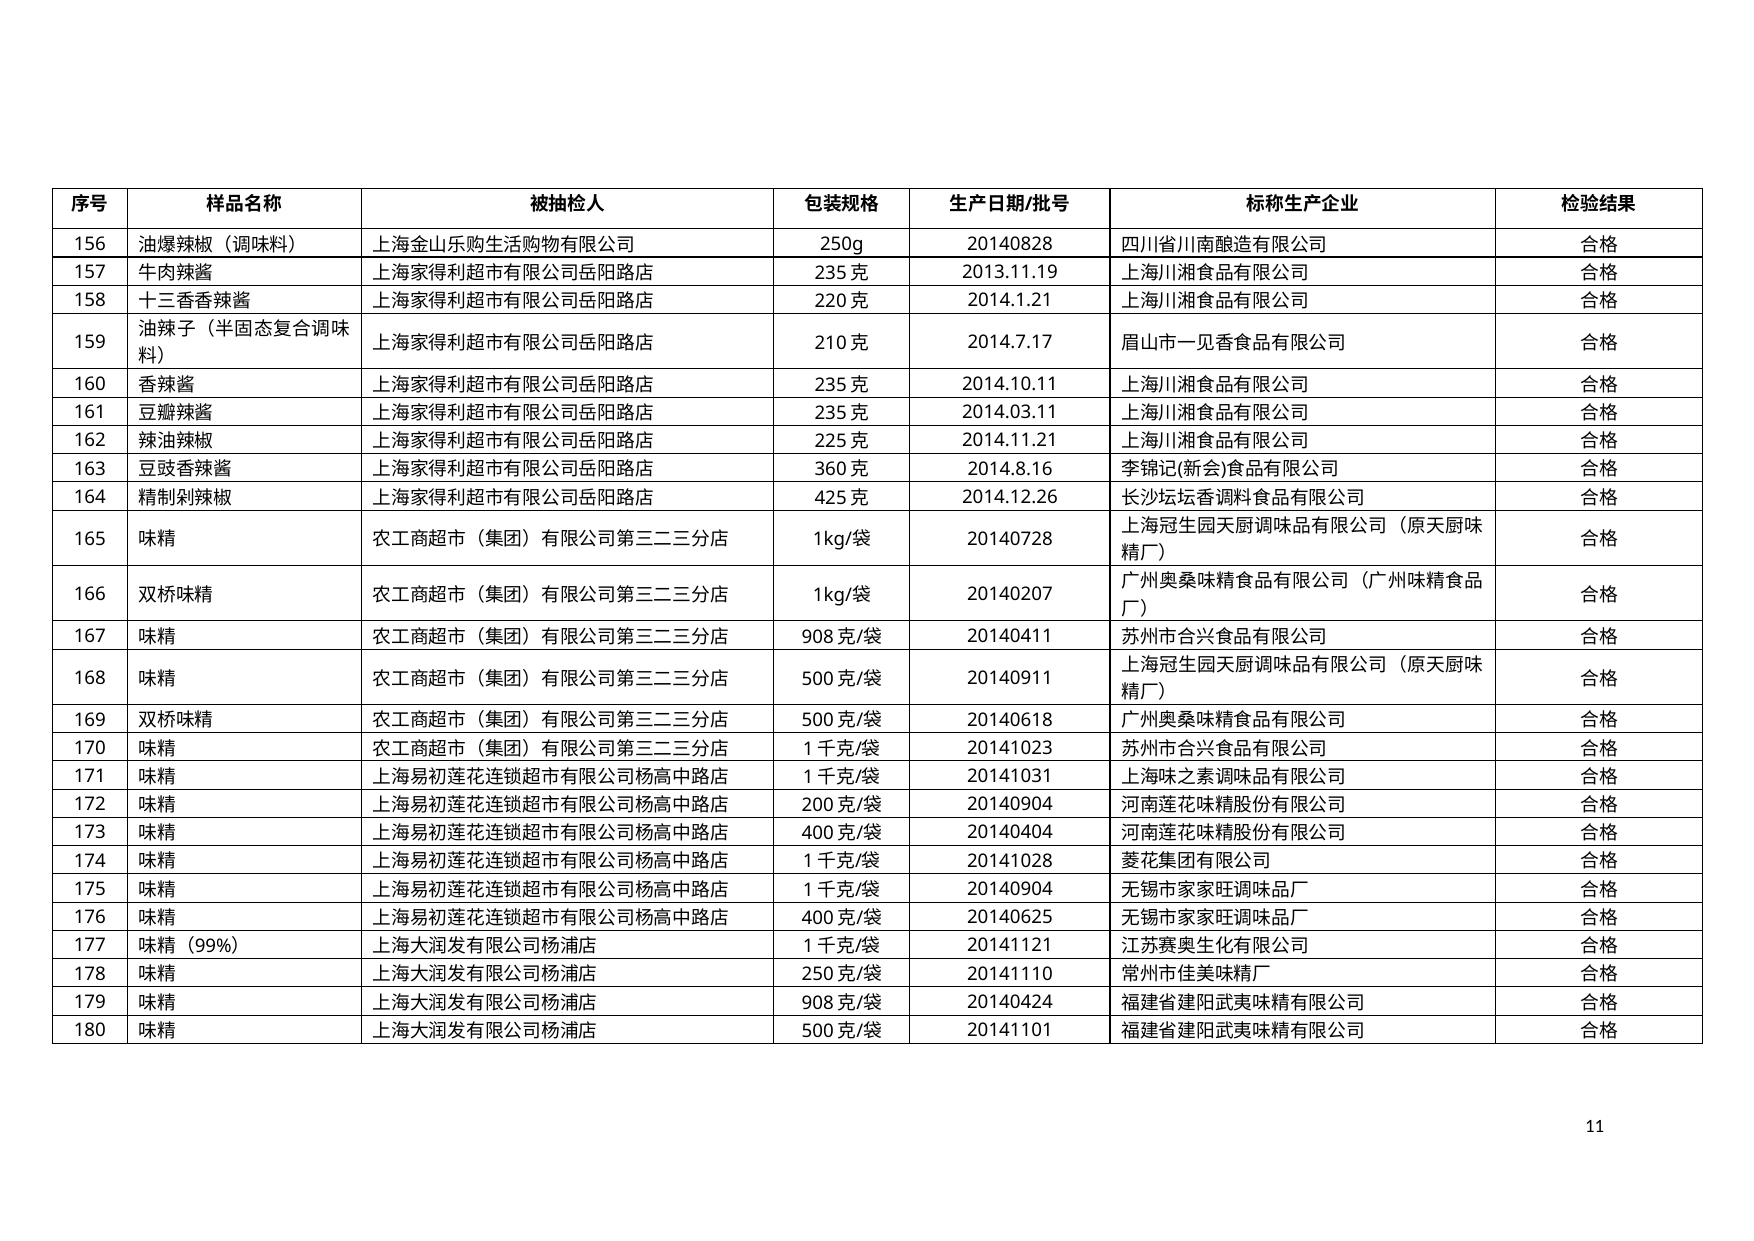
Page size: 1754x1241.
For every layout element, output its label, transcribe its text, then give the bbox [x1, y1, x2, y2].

table_cell 173 [53, 818, 127, 845]
table_cell 味精 [128, 846, 361, 873]
table_cell 精制剁辣椒 [128, 482, 361, 509]
table_cell 上海家得利超市有限公司岳阳路店 [362, 286, 773, 313]
table_cell 169 [53, 705, 127, 732]
table_cell 味精 [128, 733, 361, 760]
table_cell 味精 [128, 511, 361, 565]
table_cell 合格 [1496, 959, 1702, 986]
table_cell 161 [53, 398, 127, 425]
table_cell 香辣酱 [128, 369, 361, 397]
table_cell 合格 [1496, 258, 1702, 285]
table_cell 合格 [1496, 874, 1702, 902]
table_cell 味精 [128, 987, 361, 1014]
table_cell 合格 [1496, 369, 1702, 397]
table_cell 上海金山乐购生活购物有限公司 [362, 229, 773, 256]
table_cell 福建省建阳武夷味精有限公司 [1111, 1016, 1495, 1043]
table_cell 175 [53, 874, 127, 902]
table_cell 油辣子（半固态复合调味料） [128, 314, 361, 368]
table_cell 合格 [1496, 733, 1702, 760]
table_cell 160 [53, 369, 127, 397]
table_cell 20141110 [910, 959, 1109, 986]
table_cell 合格 [1496, 705, 1702, 732]
table_cell 400克/袋 [774, 818, 909, 845]
table_cell 2014.8.16 [910, 454, 1109, 481]
table_cell 苏州市合兴食品有限公司 [1111, 733, 1495, 760]
table_cell 豆瓣辣酱 [128, 398, 361, 425]
table_cell 425克 [774, 482, 909, 509]
table_cell 20140411 [910, 621, 1109, 648]
table_cell 178 [53, 959, 127, 986]
table_cell 牛肉辣酱 [128, 258, 361, 285]
table_cell 上海大润发有限公司杨浦店 [362, 959, 773, 986]
table_cell 长沙坛坛香调料食品有限公司 [1111, 482, 1495, 509]
table_cell 农工商超市（集团）有限公司第三二三分店 [362, 566, 773, 620]
table_cell 合格 [1496, 482, 1702, 509]
table_cell 908克/袋 [774, 987, 909, 1014]
table_cell 合格 [1496, 314, 1702, 368]
table_cell 广州奥桑味精食品有限公司（广州味精食品厂） [1111, 566, 1495, 620]
table_cell 上海家得利超市有限公司岳阳路店 [362, 314, 773, 368]
table_cell 合格 [1496, 454, 1702, 481]
table_cell 20141023 [910, 733, 1109, 760]
table_cell 上海家得利超市有限公司岳阳路店 [362, 482, 773, 509]
table_cell 2014.12.26 [910, 482, 1109, 509]
table_cell 20141028 [910, 846, 1109, 873]
table_cell 双桥味精 [128, 566, 361, 620]
table_cell 上海易初莲花连锁超市有限公司杨高中路店 [362, 903, 773, 930]
table_cell 163 [53, 454, 127, 481]
table_cell 农工商超市（集团）有限公司第三二三分店 [362, 705, 773, 732]
table_cell 十三香香辣酱 [128, 286, 361, 313]
table_cell 167 [53, 621, 127, 648]
table_cell 合格 [1496, 229, 1702, 256]
table_cell 上海冠生园天厨调味品有限公司（原天厨味精厂） [1111, 650, 1495, 704]
table_cell 李锦记(新会)食品有限公司 [1111, 454, 1495, 481]
table_cell 农工商超市（集团）有限公司第三二三分店 [362, 621, 773, 648]
table_cell 广州奥桑味精食品有限公司 [1111, 705, 1495, 732]
table_cell 400克/袋 [774, 903, 909, 930]
table_cell 170 [53, 733, 127, 760]
table_cell 上海家得利超市有限公司岳阳路店 [362, 369, 773, 397]
table_cell 河南莲花味精股份有限公司 [1111, 790, 1495, 817]
table_cell 180 [53, 1016, 127, 1043]
table_cell 162 [53, 426, 127, 453]
table_cell 合格 [1496, 566, 1702, 620]
table_cell 1千克/袋 [774, 761, 909, 789]
table_cell 20140904 [910, 790, 1109, 817]
table_cell 500克/袋 [774, 705, 909, 732]
table_cell 2014.10.11 [910, 369, 1109, 397]
table_cell 上海易初莲花连锁超市有限公司杨高中路店 [362, 874, 773, 902]
table_cell 上海大润发有限公司杨浦店 [362, 1016, 773, 1043]
table_cell 1kg/袋 [774, 566, 909, 620]
table_cell 上海川湘食品有限公司 [1111, 369, 1495, 397]
table_cell 菱花集团有限公司 [1111, 846, 1495, 873]
table_cell 上海易初莲花连锁超市有限公司杨高中路店 [362, 846, 773, 873]
table_cell 上海冠生园天厨调味品有限公司（原天厨味精厂） [1111, 511, 1495, 565]
table_cell 常州市佳美味精厂 [1111, 959, 1495, 986]
table_cell 味精 [128, 650, 361, 704]
table_cell 味精 [128, 621, 361, 648]
table_cell 味精（99%） [128, 931, 361, 958]
table_cell 158 [53, 286, 127, 313]
table_cell 合格 [1496, 987, 1702, 1014]
table_cell 20140828 [910, 229, 1109, 256]
table_cell 上海家得利超市有限公司岳阳路店 [362, 454, 773, 481]
table_cell 味精 [128, 818, 361, 845]
table_cell 上海大润发有限公司杨浦店 [362, 931, 773, 958]
table_cell 合格 [1496, 903, 1702, 930]
table_cell 171 [53, 761, 127, 789]
table_cell 合格 [1496, 621, 1702, 648]
table_cell 1千克/袋 [774, 931, 909, 958]
table_cell 辣油辣椒 [128, 426, 361, 453]
table_cell 合格 [1496, 511, 1702, 565]
table_cell 上海川湘食品有限公司 [1111, 286, 1495, 313]
table_cell 上海易初莲花连锁超市有限公司杨高中路店 [362, 761, 773, 789]
table_cell 20140904 [910, 874, 1109, 902]
table_cell 合格 [1496, 1016, 1702, 1043]
table_cell 174 [53, 846, 127, 873]
table_cell 2014.7.17 [910, 314, 1109, 368]
table_cell 20141031 [910, 761, 1109, 789]
table_cell 20140625 [910, 903, 1109, 930]
table_cell 156 [53, 229, 127, 256]
table_header 生产日期/批号 [910, 189, 1109, 228]
table_cell 235克 [774, 258, 909, 285]
table_cell 合格 [1496, 286, 1702, 313]
table_cell 合格 [1496, 790, 1702, 817]
table_cell 2014.1.21 [910, 286, 1109, 313]
table_cell 2013.11.19 [910, 258, 1109, 285]
table_header 标称生产企业 [1111, 189, 1495, 228]
table_cell 165 [53, 511, 127, 565]
table_cell 164 [53, 482, 127, 509]
table_cell 江苏赛奥生化有限公司 [1111, 931, 1495, 958]
table_cell 908克/袋 [774, 621, 909, 648]
table_header 包装规格 [774, 189, 909, 228]
table_cell 味精 [128, 874, 361, 902]
table_cell 177 [53, 931, 127, 958]
table_header 检验结果 [1496, 189, 1702, 228]
table_cell 合格 [1496, 761, 1702, 789]
table_cell 味精 [128, 903, 361, 930]
table_cell 上海易初莲花连锁超市有限公司杨高中路店 [362, 818, 773, 845]
table_cell 235克 [774, 369, 909, 397]
table_header 样品名称 [128, 189, 361, 228]
table_cell 1千克/袋 [774, 846, 909, 873]
table_cell 豆豉香辣酱 [128, 454, 361, 481]
table_cell 上海易初莲花连锁超市有限公司杨高中路店 [362, 790, 773, 817]
table_cell 250g [774, 229, 909, 256]
table_cell 农工商超市（集团）有限公司第三二三分店 [362, 733, 773, 760]
table_cell 上海川湘食品有限公司 [1111, 426, 1495, 453]
table_cell 味精 [128, 761, 361, 789]
table_cell 166 [53, 566, 127, 620]
table_cell 味精 [128, 790, 361, 817]
table_cell 168 [53, 650, 127, 704]
table_cell 上海家得利超市有限公司岳阳路店 [362, 398, 773, 425]
table_cell 250克/袋 [774, 959, 909, 986]
table_cell 157 [53, 258, 127, 285]
table_cell 20140207 [910, 566, 1109, 620]
table_cell 双桥味精 [128, 705, 361, 732]
table_cell 河南莲花味精股份有限公司 [1111, 818, 1495, 845]
table_cell 20140911 [910, 650, 1109, 704]
table_cell 合格 [1496, 426, 1702, 453]
table_cell 500克/袋 [774, 650, 909, 704]
table_cell 225克 [774, 426, 909, 453]
table_cell 合格 [1496, 846, 1702, 873]
table_cell 合格 [1496, 931, 1702, 958]
table_cell 20140728 [910, 511, 1109, 565]
table_cell 上海味之素调味品有限公司 [1111, 761, 1495, 789]
table_cell 苏州市合兴食品有限公司 [1111, 621, 1495, 648]
table_cell 172 [53, 790, 127, 817]
table_cell 159 [53, 314, 127, 368]
table_cell 上海川湘食品有限公司 [1111, 398, 1495, 425]
table_cell 合格 [1496, 650, 1702, 704]
table_cell 农工商超市（集团）有限公司第三二三分店 [362, 650, 773, 704]
table_cell 味精 [128, 959, 361, 986]
table_cell 福建省建阳武夷味精有限公司 [1111, 987, 1495, 1014]
table_cell 1千克/袋 [774, 733, 909, 760]
table_cell 2014.03.11 [910, 398, 1109, 425]
table_cell 200克/袋 [774, 790, 909, 817]
table_cell 1千克/袋 [774, 874, 909, 902]
table_cell 20140424 [910, 987, 1109, 1014]
table_cell 上海大润发有限公司杨浦店 [362, 987, 773, 1014]
table_cell 20141101 [910, 1016, 1109, 1043]
table_cell 眉山市一见香食品有限公司 [1111, 314, 1495, 368]
table_cell 500克/袋 [774, 1016, 909, 1043]
table_cell 210克 [774, 314, 909, 368]
table_cell 2014.11.21 [910, 426, 1109, 453]
table_cell 无锡市家家旺调味品厂 [1111, 903, 1495, 930]
table_cell 无锡市家家旺调味品厂 [1111, 874, 1495, 902]
table_cell 上海家得利超市有限公司岳阳路店 [362, 258, 773, 285]
table_cell 235克 [774, 398, 909, 425]
table_cell 220克 [774, 286, 909, 313]
table_cell 20140618 [910, 705, 1109, 732]
table_cell 1kg/袋 [774, 511, 909, 565]
table_cell 20140404 [910, 818, 1109, 845]
table_cell 味精 [128, 1016, 361, 1043]
table_cell 179 [53, 987, 127, 1014]
table_cell 合格 [1496, 398, 1702, 425]
table_header 被抽检人 [362, 189, 773, 228]
table_cell 360克 [774, 454, 909, 481]
table_cell 油爆辣椒（调味料） [128, 229, 361, 256]
table_cell 176 [53, 903, 127, 930]
table_cell 上海家得利超市有限公司岳阳路店 [362, 426, 773, 453]
table_cell 上海川湘食品有限公司 [1111, 258, 1495, 285]
table_header 序号 [53, 189, 127, 228]
table_cell 合格 [1496, 818, 1702, 845]
table_cell 四川省川南酿造有限公司 [1111, 229, 1495, 256]
table_cell 农工商超市（集团）有限公司第三二三分店 [362, 511, 773, 565]
table_cell 20141121 [910, 931, 1109, 958]
